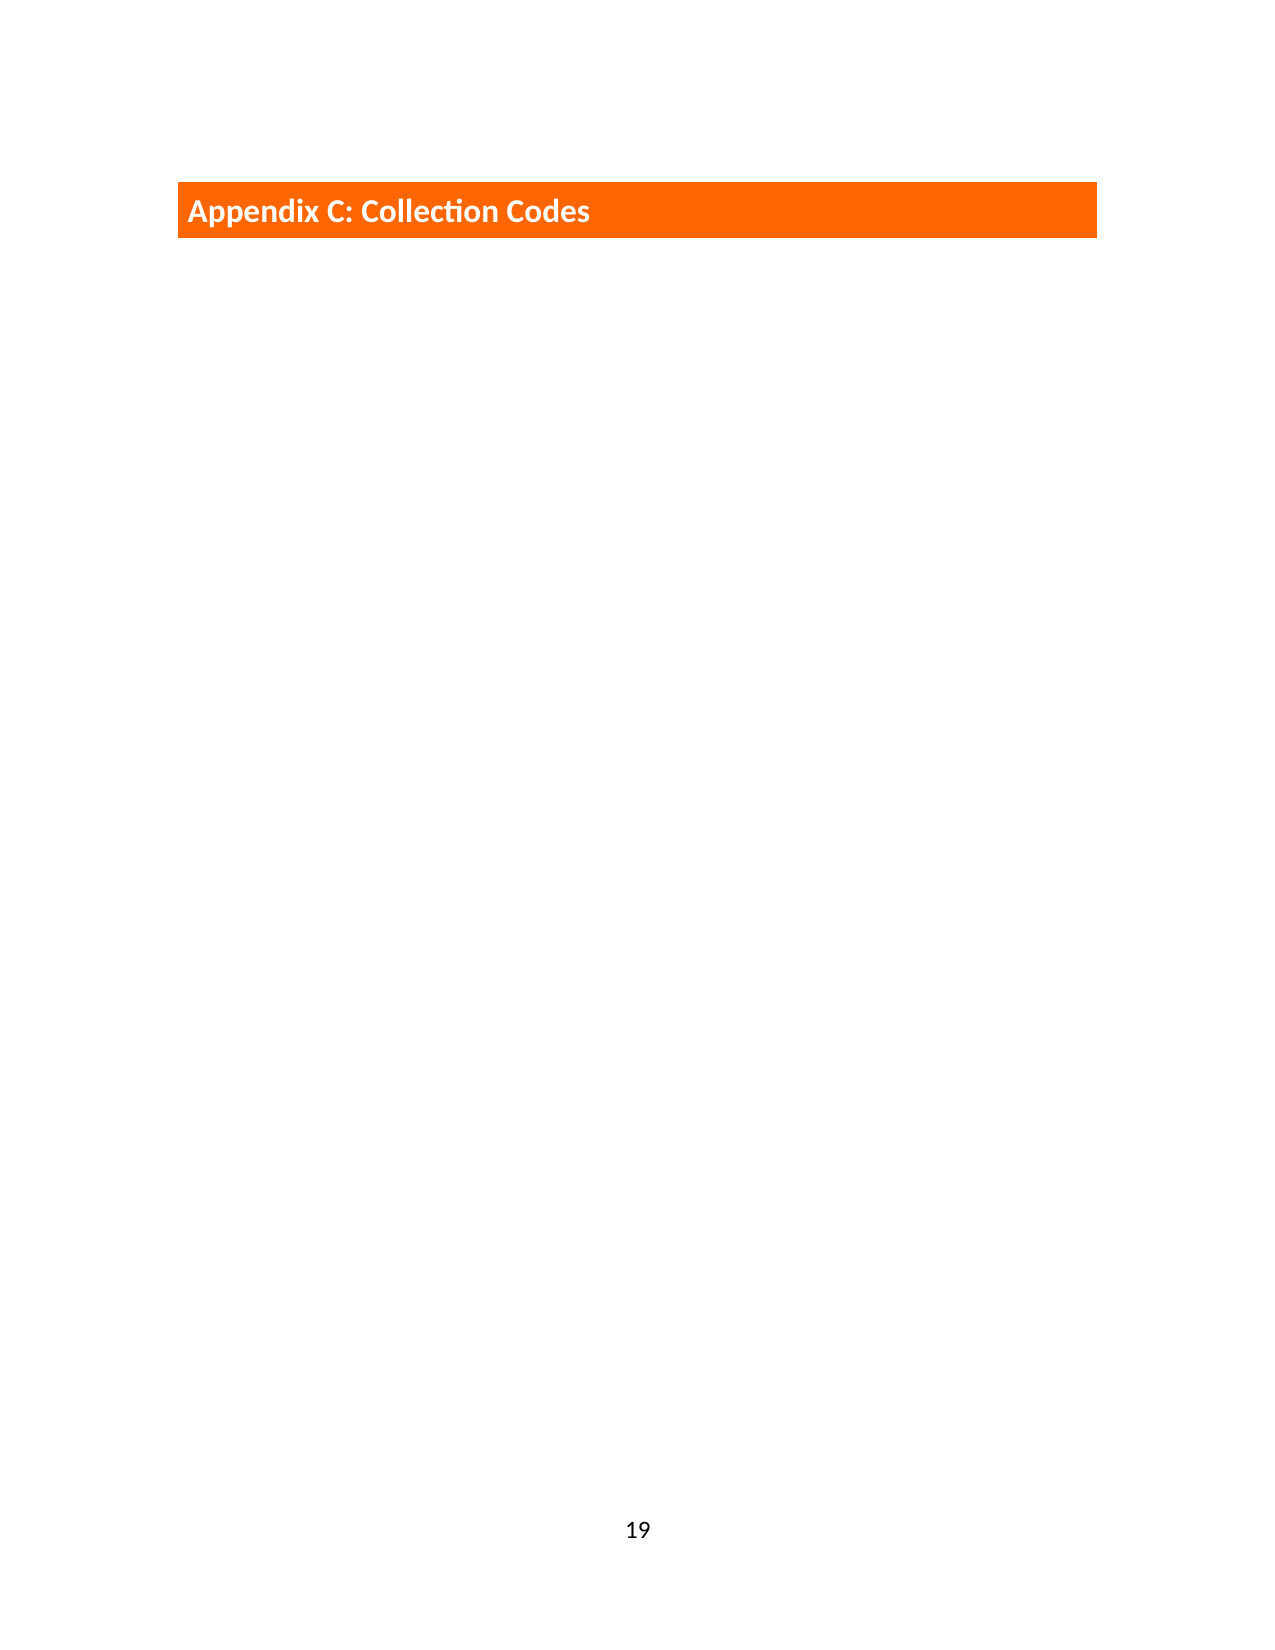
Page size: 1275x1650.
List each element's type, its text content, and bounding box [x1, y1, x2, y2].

subtitle Appendix C: Collection Codes [179, 183, 1096, 237]
